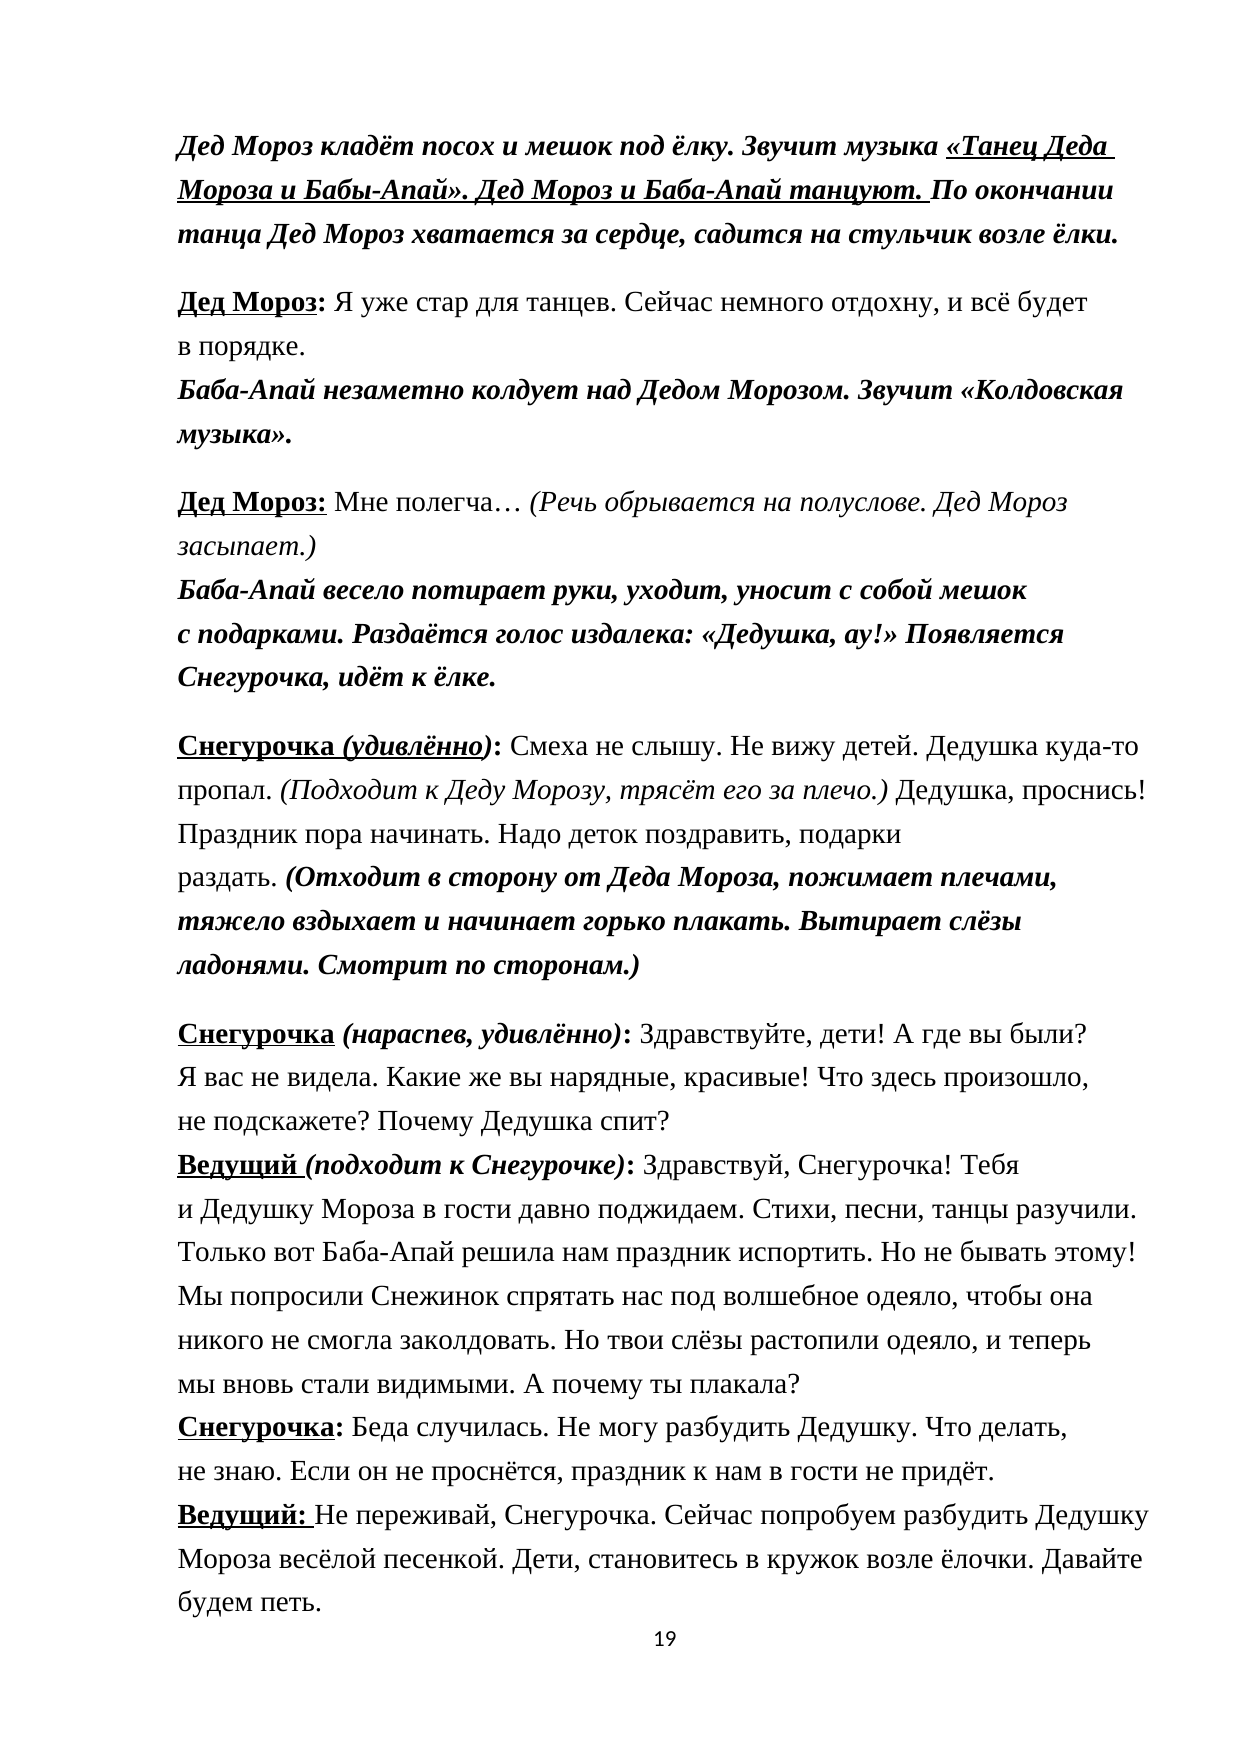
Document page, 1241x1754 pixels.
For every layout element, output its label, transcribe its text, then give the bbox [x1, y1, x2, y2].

text Дед Мороз: Я уже стар для танцев. Сейчас немного отдохну, и всё будет в порядке. [177, 274, 1152, 362]
text Снегурочка: Беда случилась. Не могу разбудить Дедушку. Что делать, не знаю. Если он не проснётся, праздник к нам в гости не придёт. [177, 1399, 1152, 1487]
text Ведущий (подходит к Снегурочке): Здравствуй, Снегурочка! Тебя и Дедушку Мороза в гости давно поджидаем. Стихи, песни, танцы разучили. Только вот Баба-Апай решила нам праздник испортить. Но не бывать этому! Мы попросили Снежинок спрятать нас под волшебное одеяло, чтобы она никого не смогла заколдовать. Но твои слёзы растопили одеяло, и теперь мы вновь стали видимыми. А почему ты плакала? [177, 1137, 1152, 1399]
text Снегурочка (нараспев, удивлённо): Здравствуйте, дети! А где вы были? Я вас не видела. Какие же вы нарядные, красивые! Что здесь произошло, не подскажете? Почему Дедушка спит? [177, 1006, 1152, 1137]
text Баба-Апай весело потирает руки, уходит, уносит с собой мешок с подарками. Раздаётся голос издалека: «Дедушка, ау!» Появляется Снегурочка, идёт к ёлке. [177, 562, 1152, 693]
text Дед Мороз: Мне полегча… (Речь обрывается на полуслове. Дед Мороз засыпает.) [177, 474, 1152, 562]
text Дед Мороз кладёт посох и мешок под ёлку. Звучит музыка «Танец Деда Мороза и Бабы-Апай». Дед Мороз и Баба-Апай танцуют. По окончании танца Дед Мороз хватается за сердце, садится на стульчик возле ёлки. [177, 118, 1152, 249]
text Ведущий: Не переживай, Снегурочка. Сейчас попробуем разбудить Дедушку Мороза весёлой песенкой. Дети, становитесь в кружок возле ёлочки. Давайте будем петь. [177, 1487, 1152, 1618]
text Баба-Апай незаметно колдует над Дедом Морозом. Звучит «Колдовская музыка». [177, 362, 1152, 449]
text Снегурочка (удивлённо): Смеха не слышу. Не вижу детей. Дедушка куда-то пропал. (Подходит к Деду Морозу, трясёт его за плечо.) Дедушка, проснись! Праздник пора начинать. Надо деток поздравить, подарки раздать. (Отходит в сторону от Деда Мороза, пожимает плечами, тяжело вздыхает и начинает горько плакать. Вытирает слёзы ладонями. Смотрит по сторонам.) [177, 718, 1152, 981]
